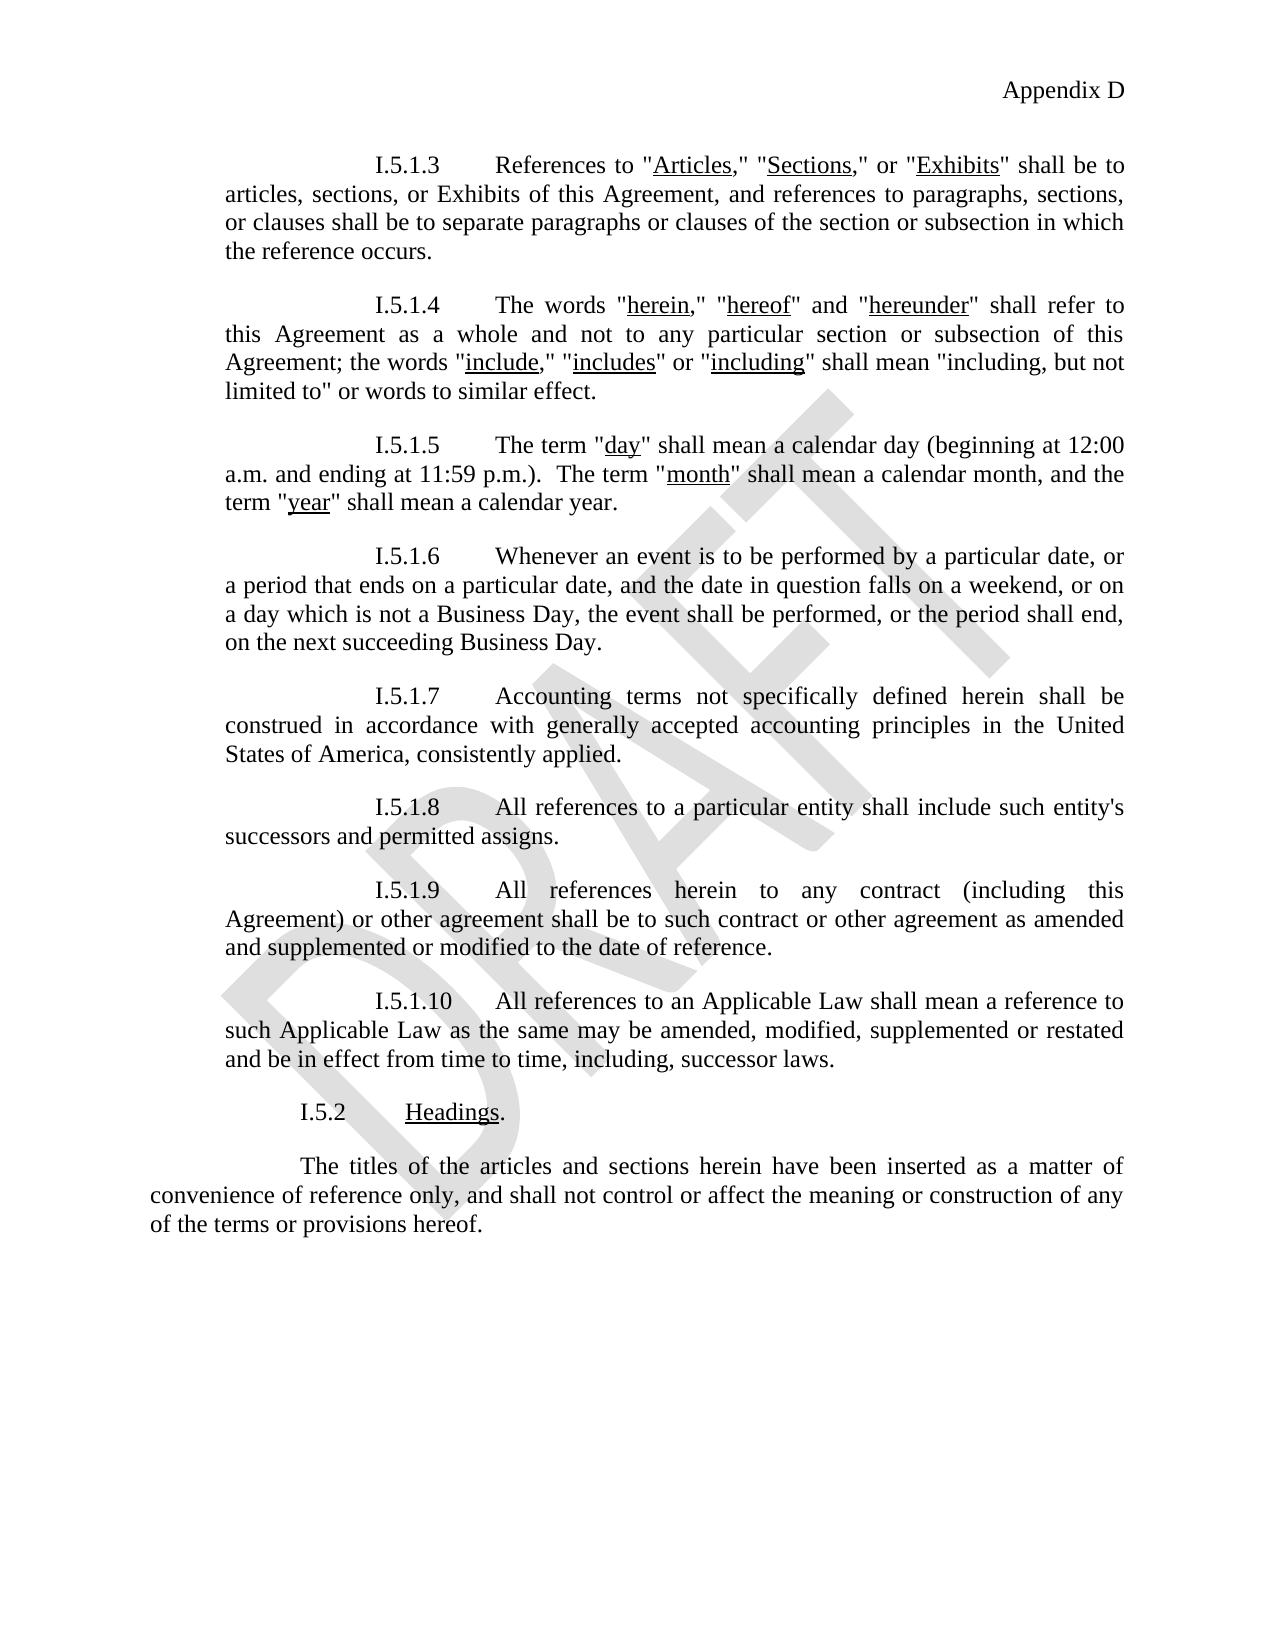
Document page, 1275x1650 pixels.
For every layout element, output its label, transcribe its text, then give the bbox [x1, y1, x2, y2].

subtitle Headings. [225, 1097, 1125, 1126]
subtitle The term "day" shall mean a calendar day (beginning at 12:00 a.m. and ending at 11:59 p.m.). The term "month" shall mean a calendar month, and the term "year" shall mean a calendar year. [225, 430, 1125, 516]
subtitle Whenever an event is to be performed by a particular date, or a period that ends on a particular date, and the date in question falls on a weekend, or on a day which is not a Business Day, the event shall be performed, or the period shall end, on the next succeeding Business Day. [225, 541, 1125, 656]
subtitle The words "herein," "hereof" and "hereunder" shall refer to this Agreement as a whole and not to any particular section or subsection of this Agreement; the words "include," "includes" or "including" shall mean "including, but not limited to" or words to similar effect. [225, 290, 1125, 405]
subtitle References to "Articles," "Sections," or "Exhibits" shall be to articles, sections, or Exhibits of this Agreement, and references to paragraphs, sections, or clauses shall be to separate paragraphs or clauses of the section or subsection in which the reference occurs. [225, 150, 1125, 265]
subtitle All references to an Applicable Law shall mean a reference to such Applicable Law as the same may be amended, modified, supplemented or restated and be in effect from time to time, including, successor laws. [225, 986, 1125, 1072]
subtitle Accounting terms not specifically defined herein shall be construed in accordance with generally accepted accounting principles in the United States of America, consistently applied. [225, 681, 1125, 767]
subtitle All references to a particular entity shall include such entity's successors and permitted assigns. [225, 792, 1125, 850]
subtitle All references herein to any contract (including this Agreement) or other agreement shall be to such contract or other agreement as amended and supplemented or modified to the date of reference. [225, 875, 1125, 961]
text The titles of the articles and sections herein have been inserted as a matter of convenience of reference only, and shall not control or affect the meaning or construction of any of the terms or provisions hereof. [150, 1151, 1125, 1237]
